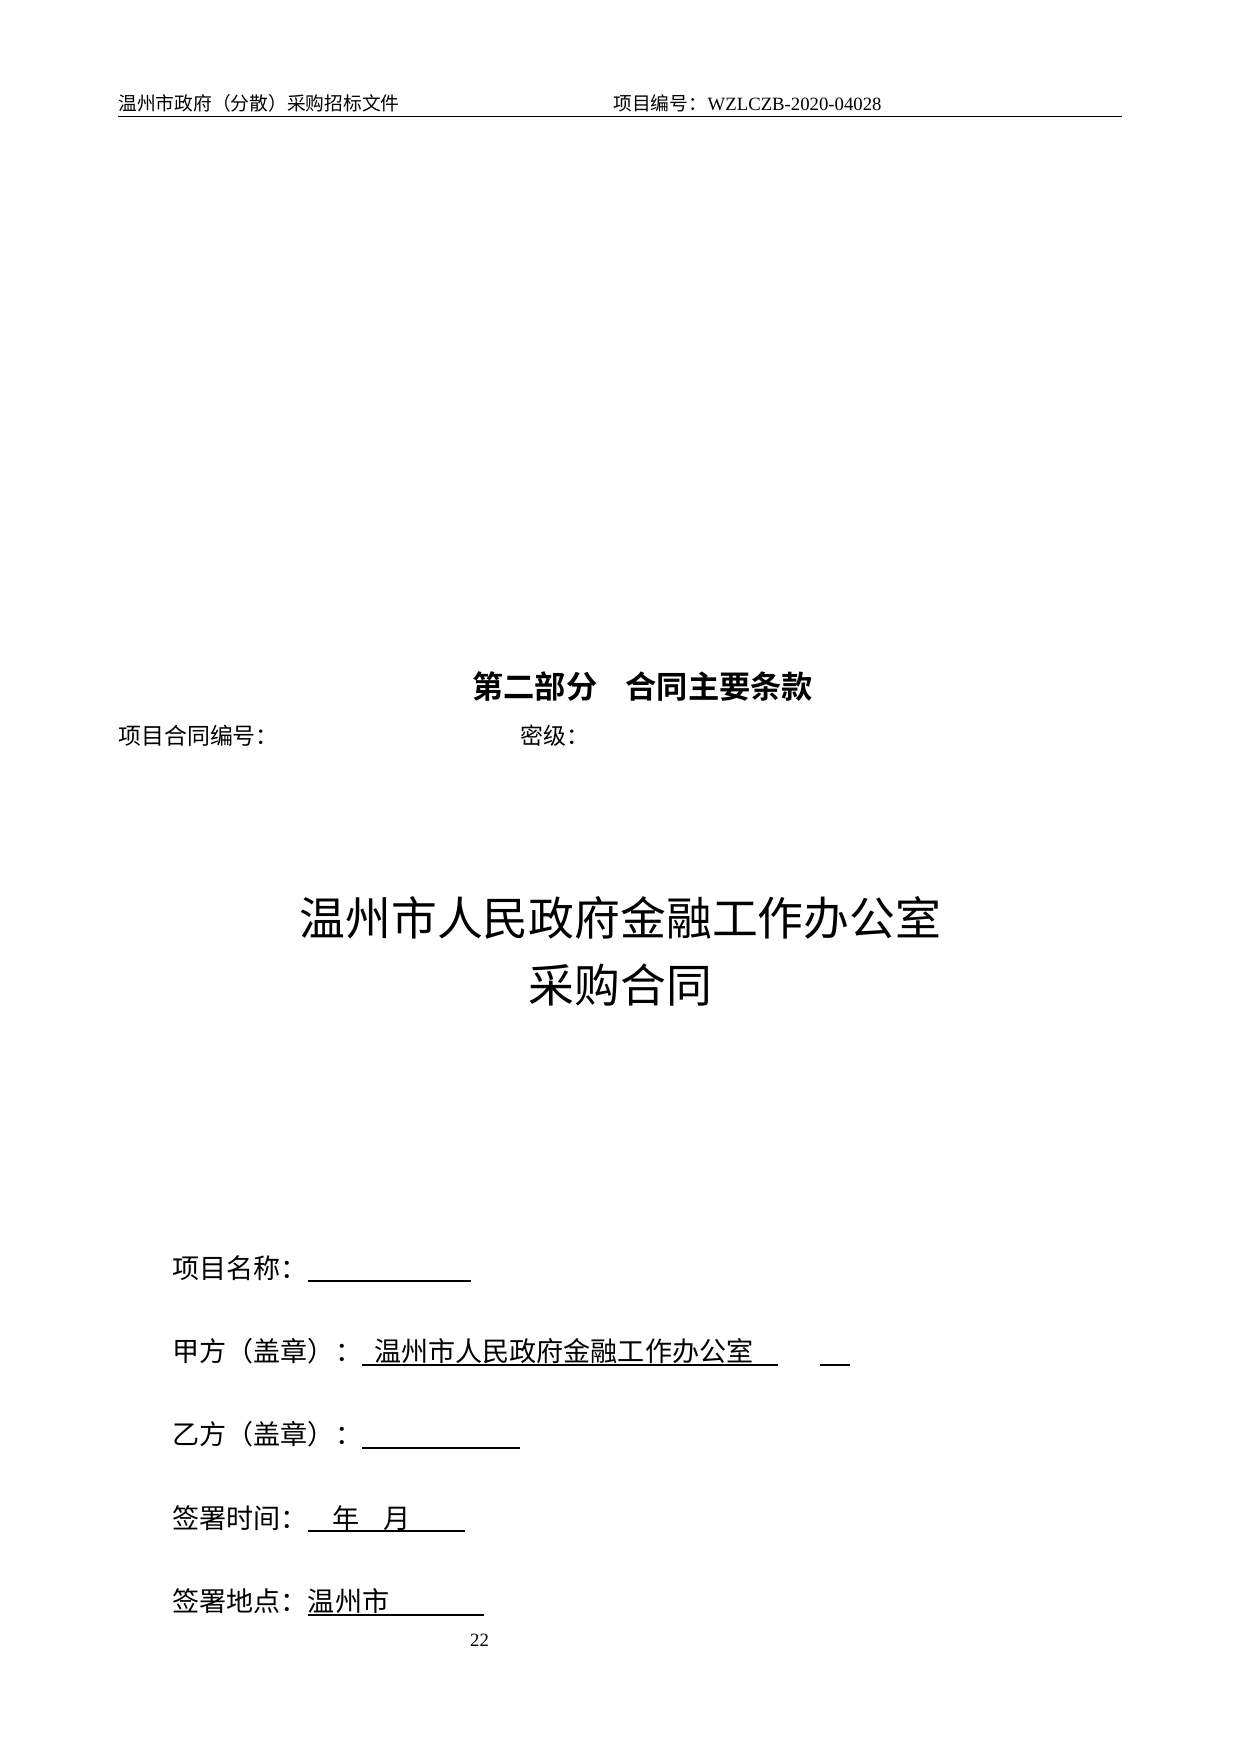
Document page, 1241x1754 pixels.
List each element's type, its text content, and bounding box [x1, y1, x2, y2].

text 温州市人民政府金融工作办公室 [118, 883, 1122, 949]
text 签署时间： 年 月 [118, 1461, 1122, 1545]
text 乙方（盖章）： [118, 1378, 1122, 1461]
text 项目名称： [118, 1211, 1122, 1295]
text 项目合同编号： 密级： [118, 708, 1122, 751]
text 签署地点：温州市 [118, 1545, 1122, 1628]
text 甲方（盖章）： 温州市人民政府金融工作办公室 [118, 1295, 1122, 1378]
text 采购合同 [118, 949, 1122, 1015]
text 第二部分 合同主要条款 [163, 660, 1122, 708]
